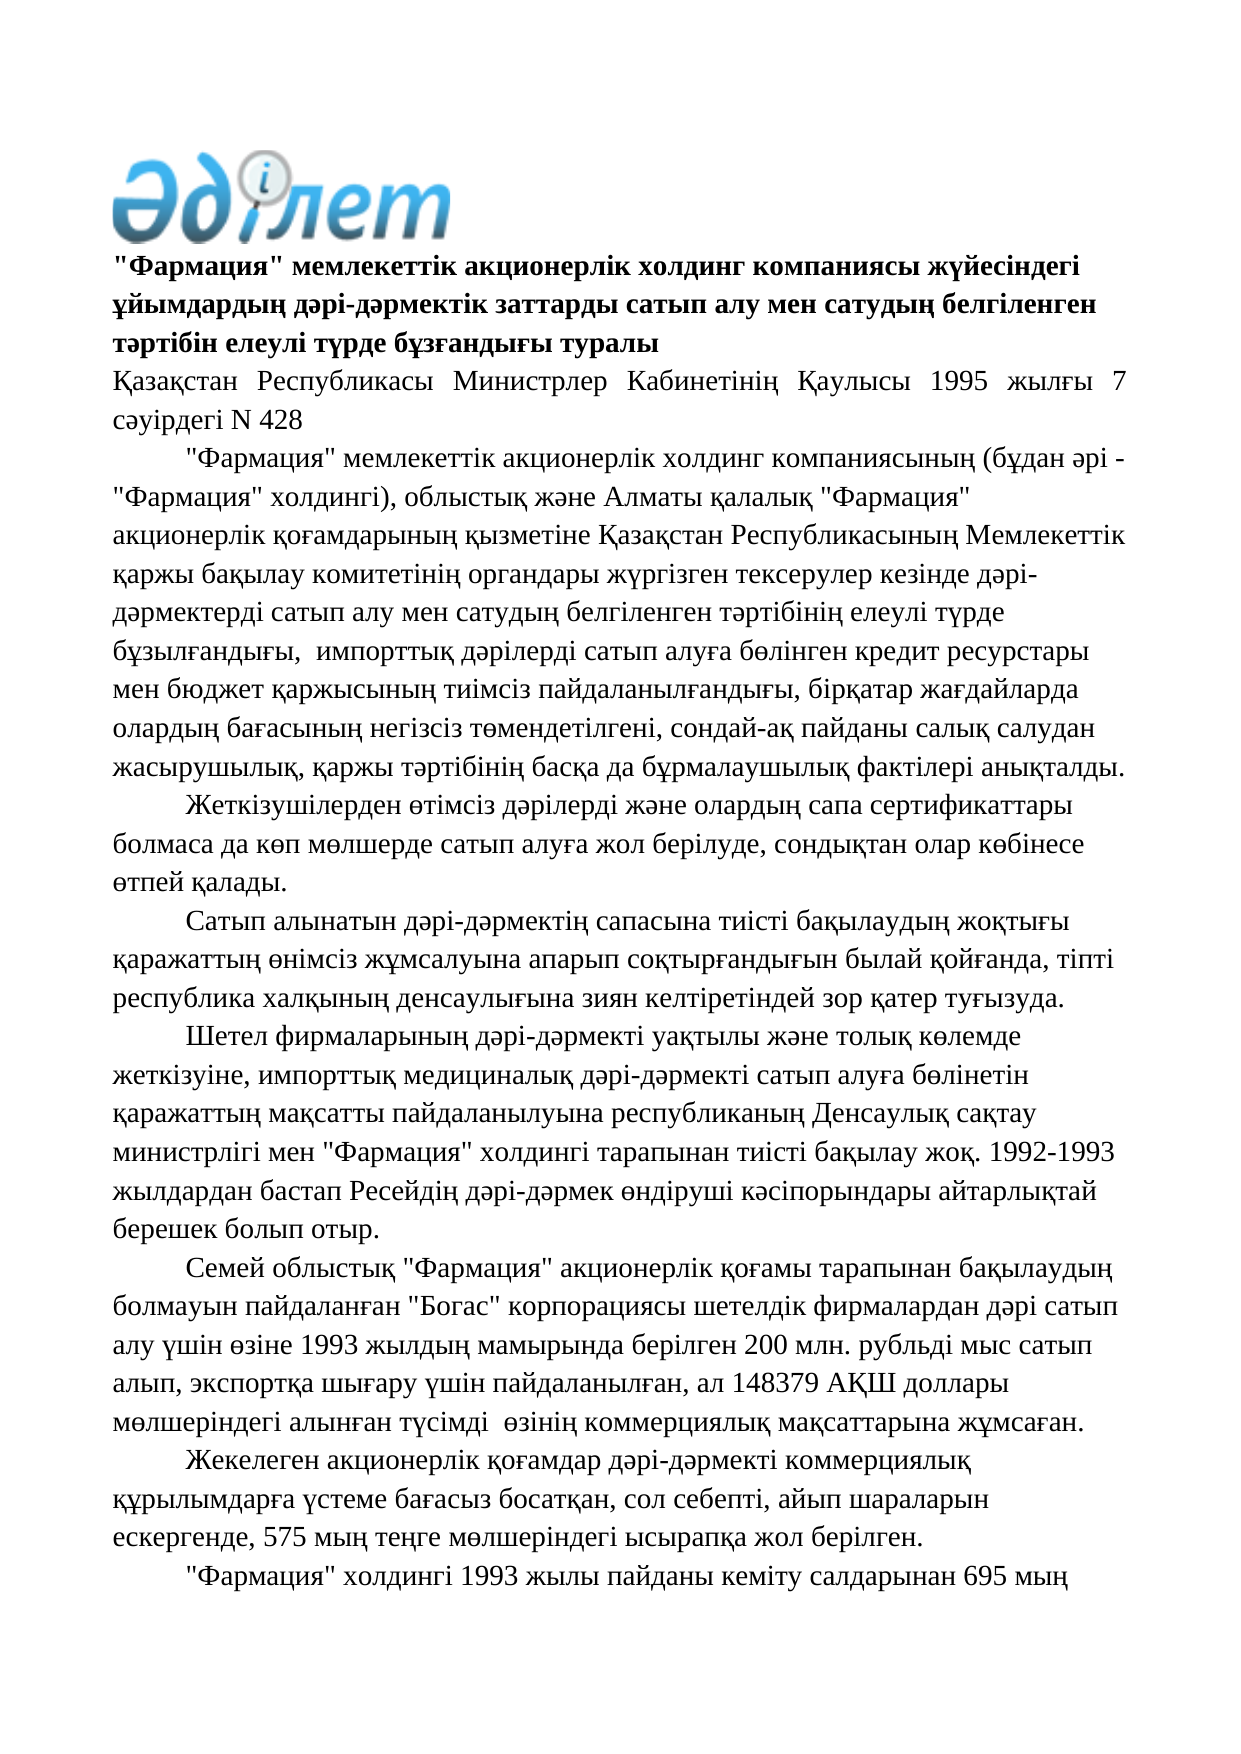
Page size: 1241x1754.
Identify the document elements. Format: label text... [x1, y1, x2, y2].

text Қазақстан Республикасы Министрлер Кабинетiнiң Қаулысы 1995 жылғы 7 сәуiрдегi N 428 [112, 363, 1128, 435]
picture [112, 150, 451, 244]
text "Фармация" мемлекеттiк акционерлiк холдинг компаниясы жүйесiндегi ұйымдардың дәрi-дәрмектiк заттарды сатып алу мен сатудың белгiленген тәртiбiн елеулi түрде бұзғандығы туралы [112, 248, 1128, 358]
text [112, 440, 1128, 1592]
